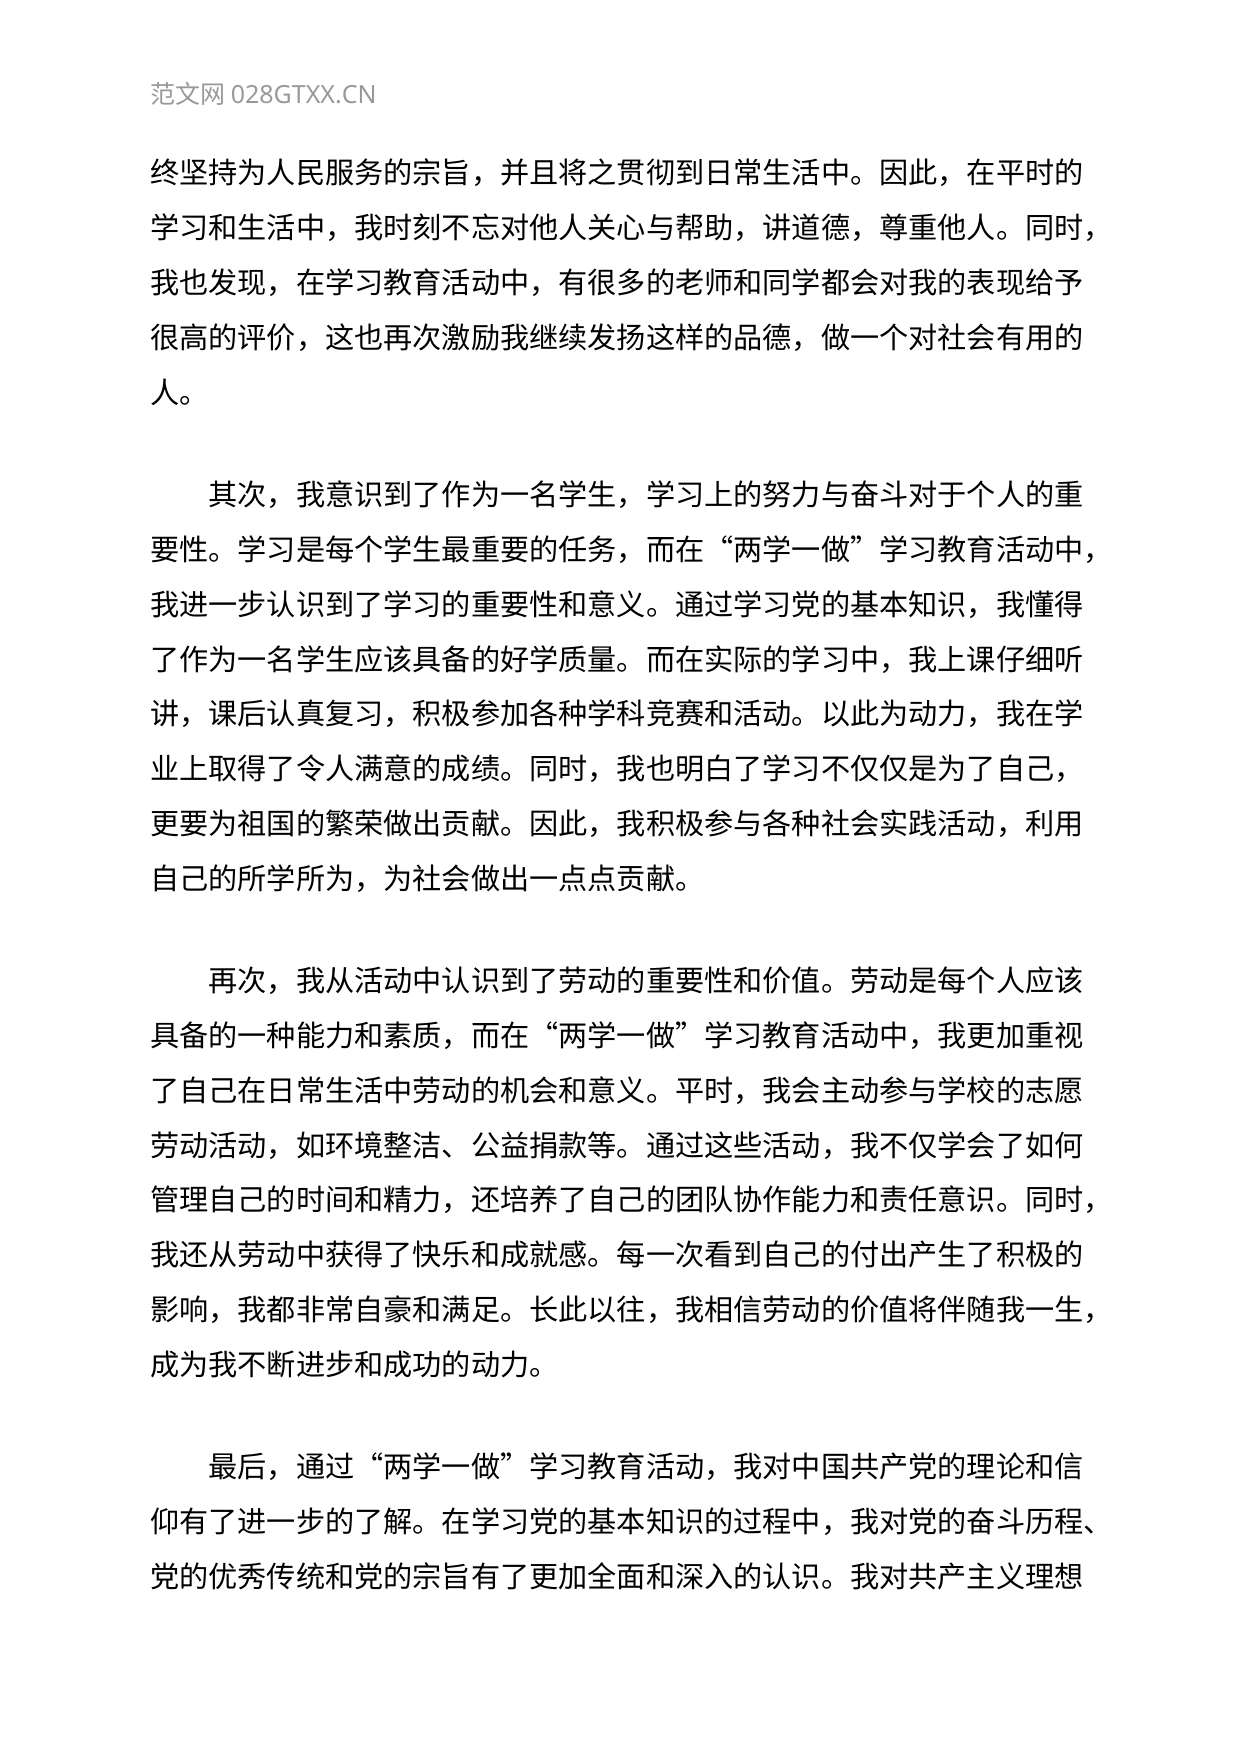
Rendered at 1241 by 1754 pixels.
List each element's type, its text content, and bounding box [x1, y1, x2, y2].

text 其次，我意识到了作为一名学生，学习上的努力与奋斗对于个人的重要性。学习是每个学生最重要的任务，而在“两学一做”学习教育活动中，我进一步认识到了学习的重要性和意义。通过学习党的基本知识，我懂得了作为一名学生应该具备的好学质量。而在实际的学习中，我上课仔细听讲，课后认真复习，积极参加各种学科竞赛和活动。以此为动力，我在学业上取得了令人满意的成绩。同时，我也明白了学习不仅仅是为了自己，更要为祖国的繁荣做出贡献。因此，我积极参与各种社会实践活动，利用自己的所学所为，为社会做出一点点贡献。 [150, 471, 1090, 898]
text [150, 150, 1090, 412]
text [150, 1443, 1090, 1596]
text 再次，我从活动中认识到了劳动的重要性和价值。劳动是每个人应该具备的一种能力和素质，而在“两学一做”学习教育活动中，我更加重视了自己在日常生活中劳动的机会和意义。平时，我会主动参与学校的志愿劳动活动，如环境整洁、公益捐款等。通过这些活动，我不仅学会了如何管理自己的时间和精力，还培养了自己的团队协作能力和责任意识。同时，我还从劳动中获得了快乐和成就感。每一次看到自己的付出产生了积极的影响，我都非常自豪和满足。长此以往，我相信劳动的价值将伴随我一生，成为我不断进步和成功的动力。 [150, 957, 1090, 1384]
